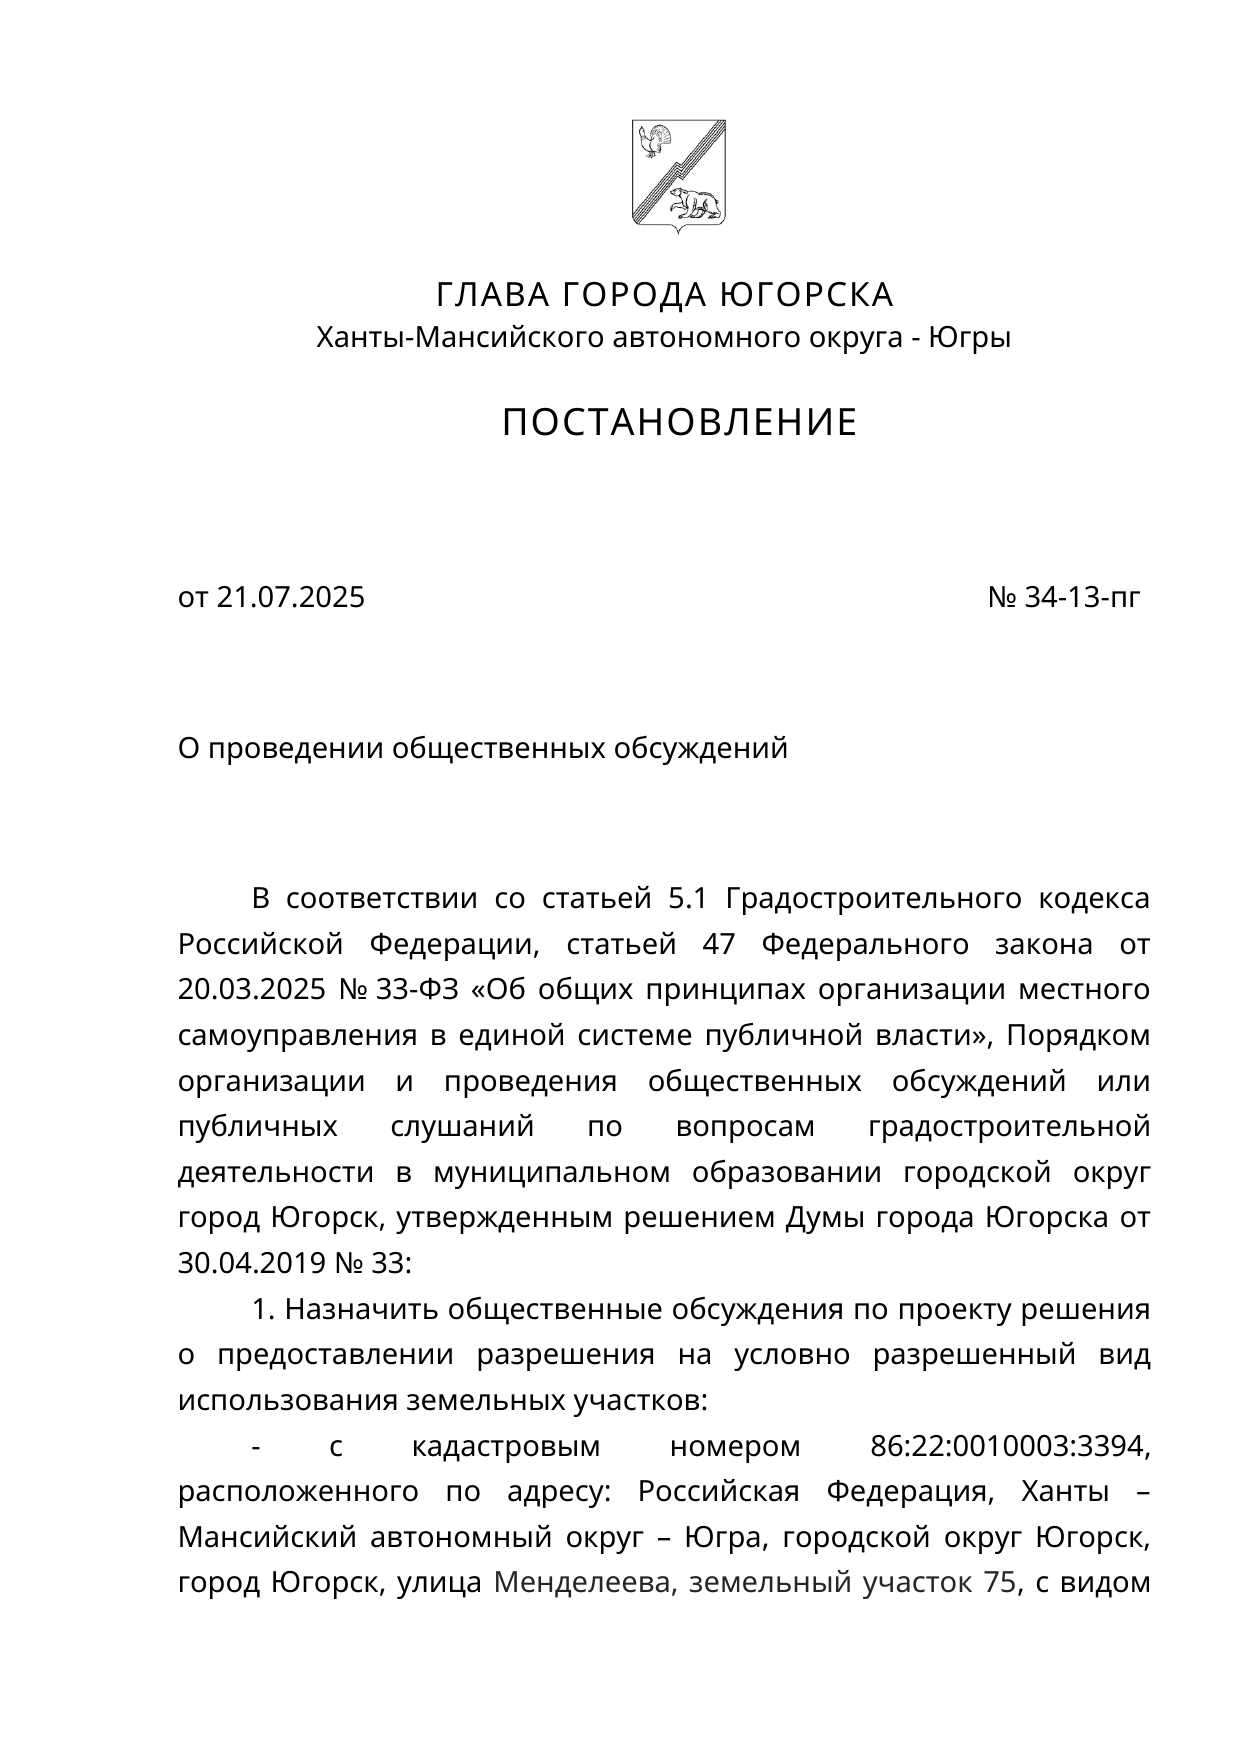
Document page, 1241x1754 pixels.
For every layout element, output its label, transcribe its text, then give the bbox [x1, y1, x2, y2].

table_header № 34-13-пг [738, 577, 1152, 687]
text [177, 1425, 1152, 1601]
text В соответствии со статьей 5.1 Градостроительного кодекса Российской Федерации, статьей 47 Федерального закона от 20.03.2025 № 33-ФЗ «Об общих принципах организации местного самоуправления в единой системе публичной власти», Порядком организации и проведения общественных обсуждений или публичных слушаний по вопросам градостроительной деятельности в муниципальном образовании городской округ город Югорск, утвержденным решением Думы города Югорска от 30.04.2019 № 33: [177, 877, 1152, 1282]
list ПОСТАНОВЛЕНИЕ [177, 396, 1181, 447]
text Ханты-Мансийского автономного округа - Югры [177, 316, 1152, 356]
text 1. Назначить общественные обсуждения по проекту решения о предоставлении разрешения на условно разрешенный вид использования земельных участков: [177, 1288, 1152, 1419]
picture [631, 118, 727, 237]
table_header от 21.07.2025 [166, 577, 738, 687]
text ГЛАВА ГОРОДА ЮГОРСКА [177, 271, 1152, 316]
text О проведении общественных обсуждений [177, 727, 1152, 767]
